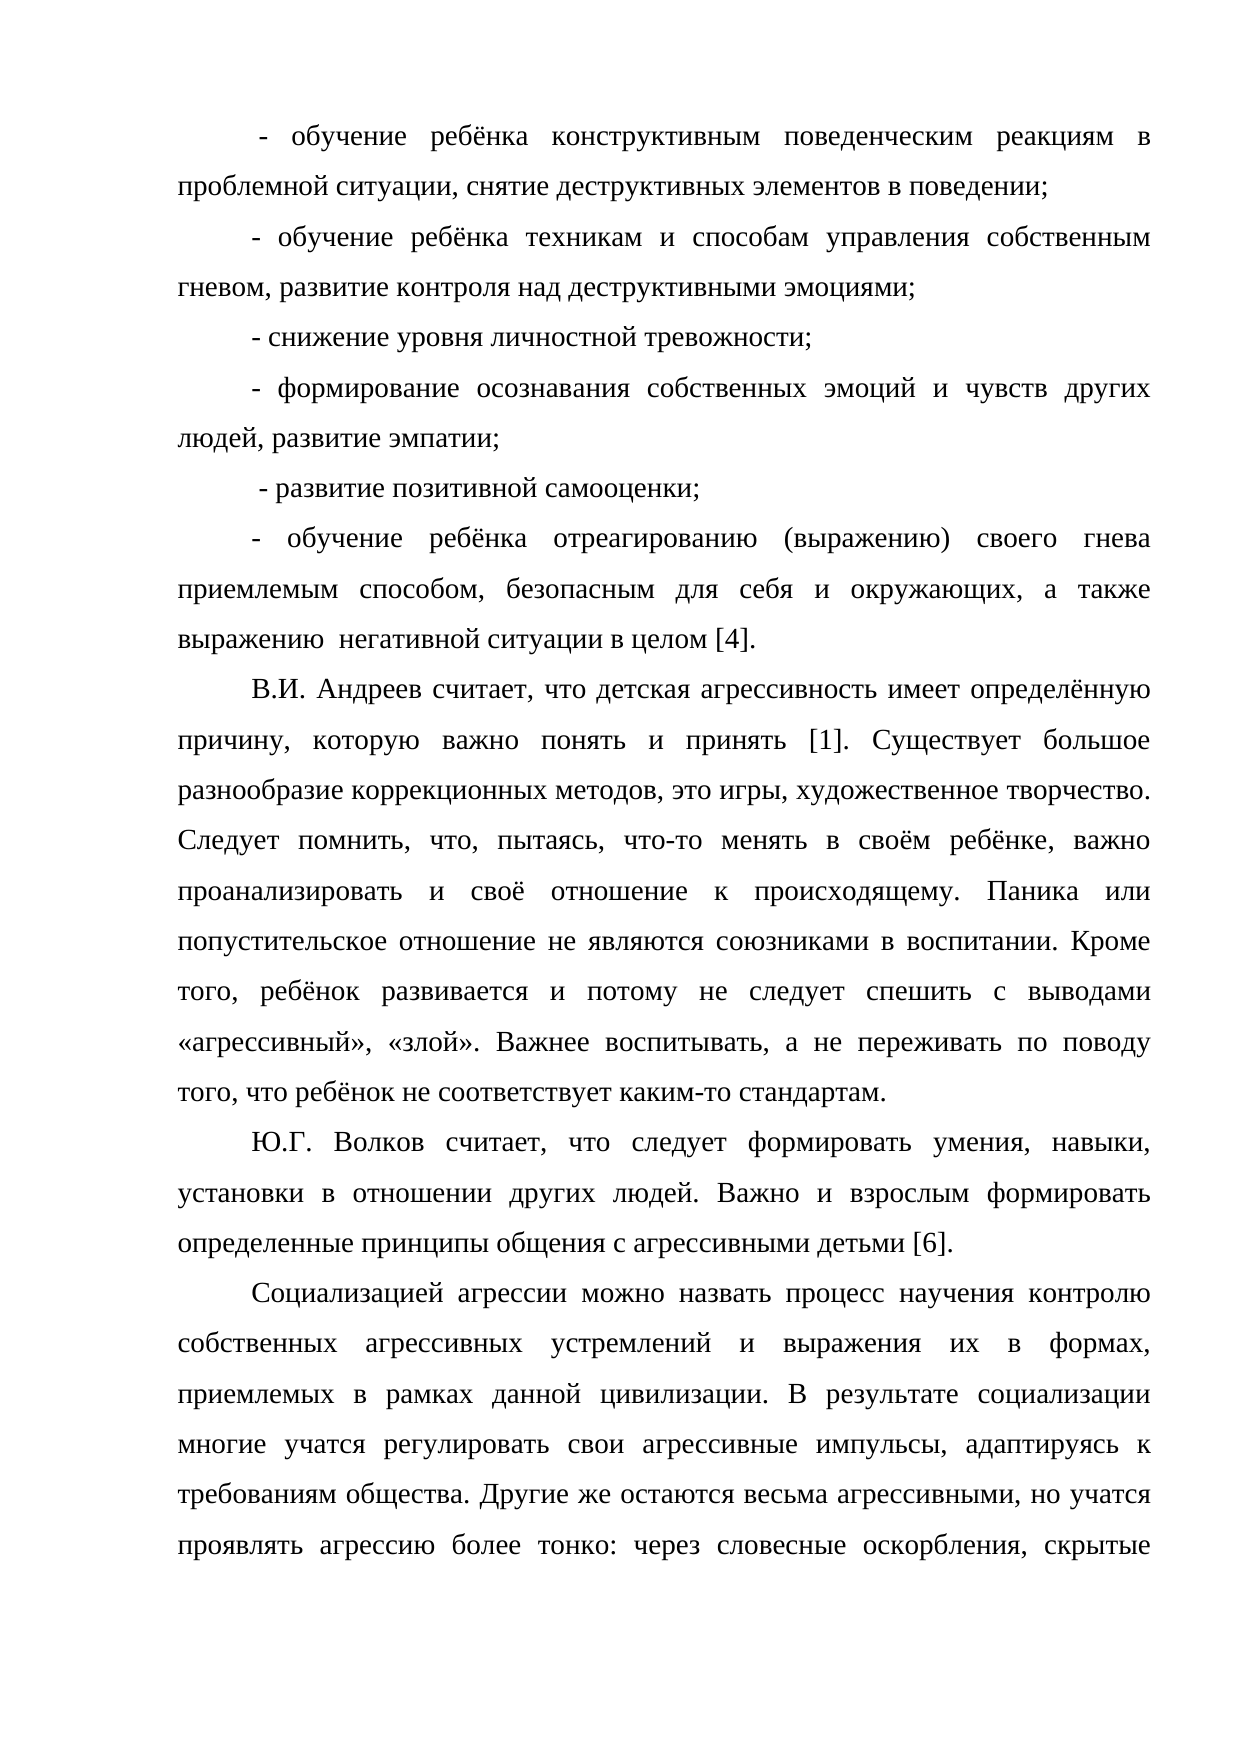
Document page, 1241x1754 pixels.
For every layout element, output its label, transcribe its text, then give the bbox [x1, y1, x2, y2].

text - обучение ребёнка отреагированию (выражению) своего гнева приемлемым способом, безопасным для себя и окружающих, а также выражению негативной ситуации в целом [4]. [177, 521, 1152, 655]
text В.И. Андреев считает, что детская агрессивность имеет определённую причину, которую важно понять и принять [1]. Существует большое разнообразие коррекционных методов, это игры, художественное творчество. Следует помнить, что, пытаясь, что-то менять в своём ребёнке, важно проанализировать и своё отношение к происходящему. Паника или попустительское отношение не являются союзниками в воспитании. Кроме того, ребёнок развивается и потому не следует спешить с выводами «агрессивный», «злой». Важнее воспитывать, а не переживать по поводу того, что ребёнок не соответствует каким-то стандартам. [177, 672, 1152, 1108]
text - обучение ребёнка техникам и способам управления собственным гневом, развитие контроля над деструктивными эмоциями; [177, 219, 1152, 303]
text Ю.Г. Волков считает, что следует формировать умения, навыки, установки в отношении других людей. Важно и взрослым формировать определенные принципы общения с агрессивными детьми [6]. [177, 1124, 1152, 1258]
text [177, 1275, 1152, 1560]
text - снижение уровня личностной тревожности; [177, 319, 1152, 353]
text - развитие позитивной самооценки; [177, 470, 1152, 504]
text - формирование осознавания собственных эмоций и чувств других людей, развитие эмпатии; [177, 370, 1152, 453]
text - обучение ребёнка конструктивным поведенческим реакциям в проблемной ситуации, снятие деструктивных элементов в поведении; [177, 118, 1152, 202]
